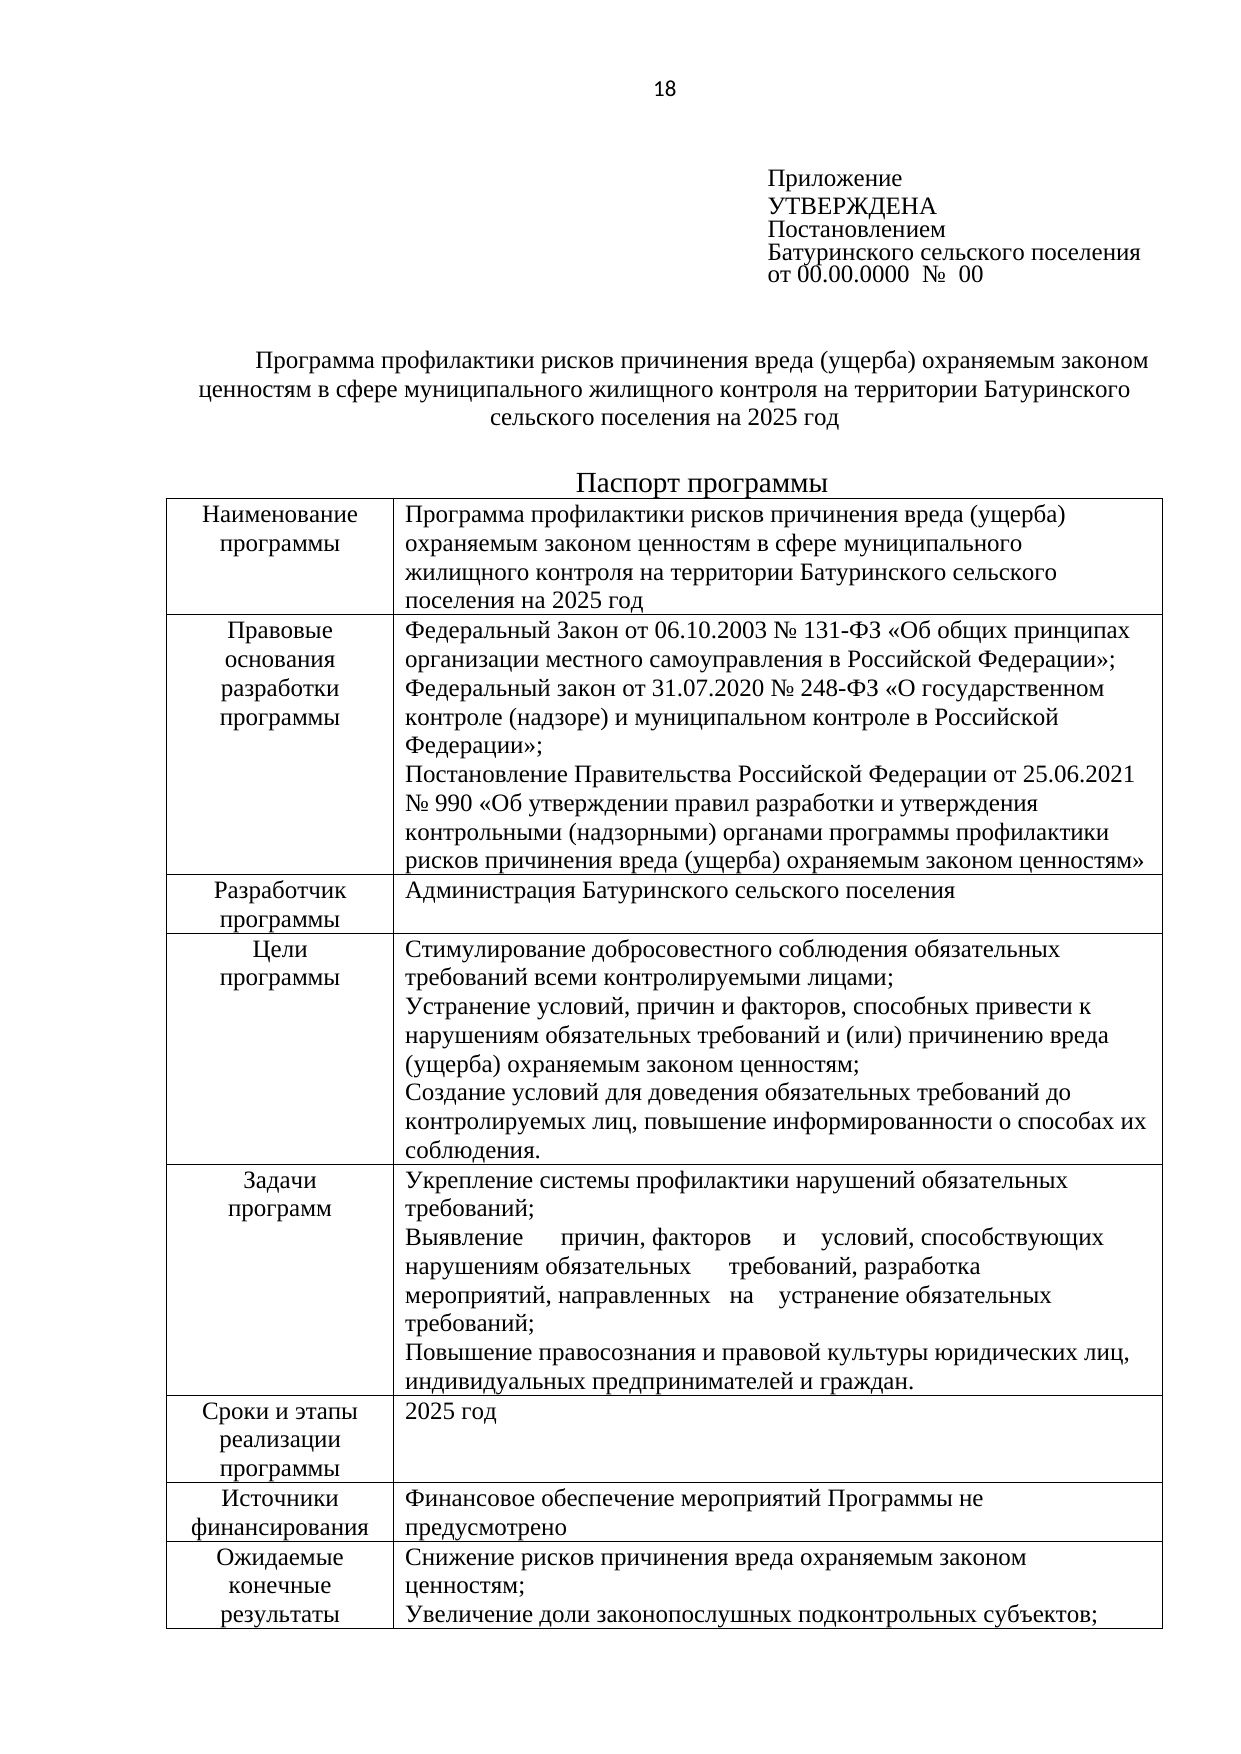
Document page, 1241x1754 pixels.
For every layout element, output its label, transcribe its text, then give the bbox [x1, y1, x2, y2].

table_cell Цели программы [167, 934, 393, 1164]
table_cell Источники финансирования [167, 1483, 393, 1541]
table_cell Укрепление системы профилактики нарушений обязательных требований; Выявление причин, факторов и условий, способствующих нарушениям обязательных требований, разработка мероприятий, направленных на устранение обязательных требований; Повышение правосознания и правовой культуры юридических лиц, индивидуальных предпринимателей и граждан. [394, 1165, 1162, 1395]
table_cell Федеральный Закон от 06.10.2003 № 131-ФЗ «Об общих принципах организации местного самоуправления в Российской Федерации»; Федеральный закон от 31.07.2020 № 248-ФЗ «О государственном контроле (надзоре) и муниципальном контроле в Российской Федерации»; Постановление Правительства Российской Федерации от 25.06.2021 № 990 «Об утверждении правил разработки и утверждения контрольными (надзорными) органами программы профилактики рисков причинения вреда (ущерба) охраняемым законом ценностям» [394, 615, 1162, 874]
text УТВЕРЖДЕНА [722, 196, 1152, 219]
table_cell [394, 1542, 1162, 1628]
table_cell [167, 1542, 393, 1628]
table_header Программа профилактики рисков причинения вреда (ущерба) охраняемым законом ценностям в сфере муниципального жилищного контроля на территории Батуринского сельского поселения на 2025 год [394, 499, 1162, 614]
table_cell 2025 год [394, 1396, 1162, 1482]
table_header Наименование программы [167, 499, 393, 614]
text Батуринского сельского поселения от 00.00.0000 № 00 [767, 242, 1152, 287]
text Постановлением [722, 219, 1152, 242]
table_cell Задачи программ [167, 1165, 393, 1395]
table_cell Стимулирование добросовестного соблюдения обязательных требований всеми контролируемыми лицами; Устранение условий, причин и факторов, способных привести к нарушениям обязательных требований и (или) причинению вреда (ущерба) охраняемым законом ценностям; Создание условий для доведения обязательных требований до контролируемых лиц, повышение информированности о способах их соблюдения. [394, 934, 1162, 1164]
text Приложение [693, 163, 1152, 192]
text Программа профилактики рисков причинения вреда (ущерба) охраняемым законом ценностям в сфере муниципального жилищного контроля на территории Батуринского сельского поселения на 2025 год [177, 345, 1152, 431]
table_cell Финансовое обеспечение мероприятий Программы не предусмотрено [394, 1483, 1162, 1541]
table_cell Сроки и этапы реализации программы [167, 1396, 393, 1482]
table_cell Администрация Батуринского сельского поселения [394, 875, 1162, 933]
table_cell Правовые основания разработки программы [167, 615, 393, 874]
text Паспорт программы [177, 465, 1152, 498]
table_cell Разработчик программы [167, 875, 393, 933]
